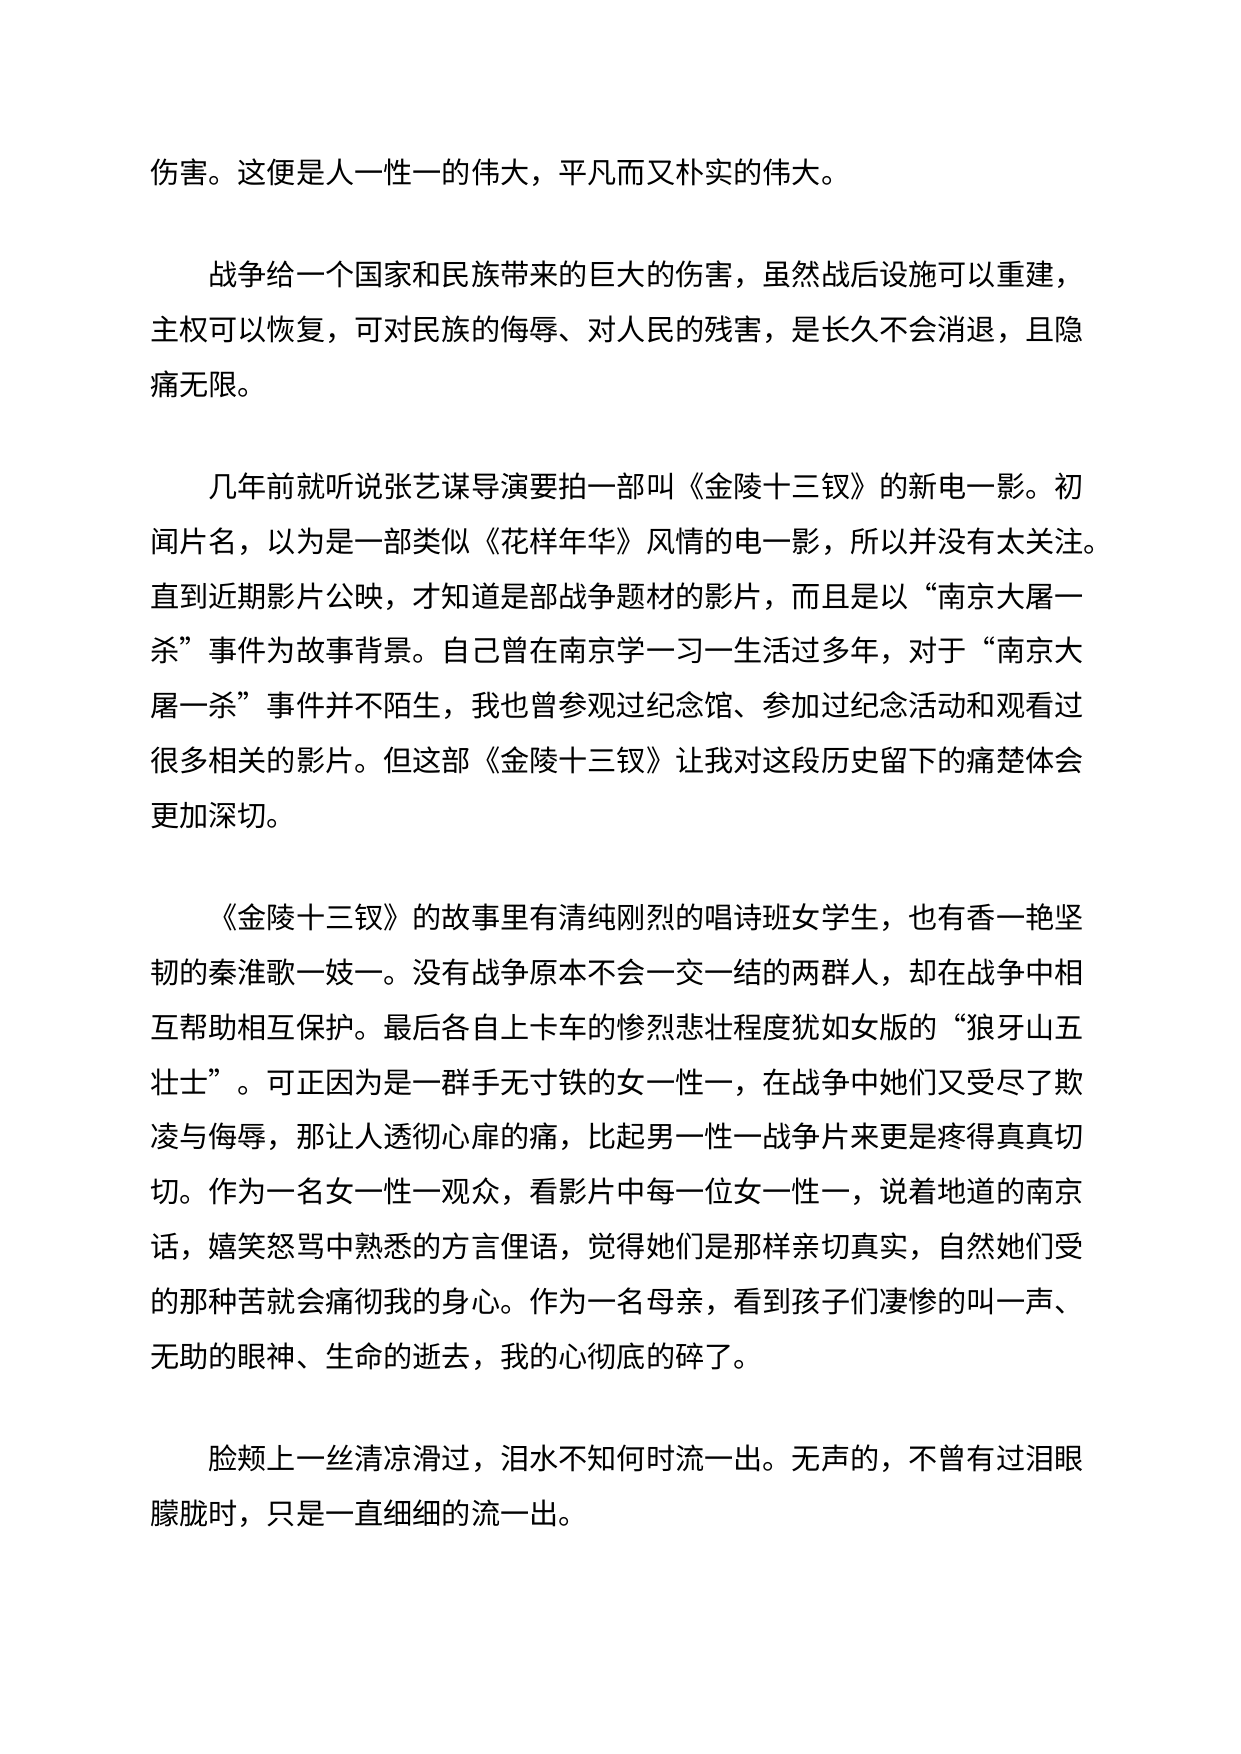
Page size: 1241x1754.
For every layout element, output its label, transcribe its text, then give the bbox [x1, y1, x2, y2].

text 几年前就听说张艺谋导演要拍一部叫《金陵十三钗》的新电一影。初闻片名，以为是一部类似《花样年华》风情的电一影，所以并没有太关注。直到近期影片公映，才知道是部战争题材的影片，而且是以“南京大屠一杀”事件为故事背景。自己曾在南京学一习一生活过多年，对于“南京大屠一杀”事件并不陌生，我也曾参观过纪念馆、参加过纪念活动和观看过很多相关的影片。但这部《金陵十三钗》让我对这段历史留下的痛楚体会更加深切。 [150, 463, 1090, 835]
text 战争给一个国家和民族带来的巨大的伤害，虽然战后设施可以重建，主权可以恢复，可对民族的侮辱、对人民的残害，是长久不会消退，且隐痛无限。 [150, 252, 1090, 404]
text 《金陵十三钗》的故事里有清纯刚烈的唱诗班女学生，也有香一艳坚韧的秦淮歌一妓一。没有战争原本不会一交一结的两群人，却在战争中相互帮助相互保护。最后各自上卡车的惨烈悲壮程度犹如女版的“狼牙山五壮士”。可正因为是一群手无寸铁的女一性一，在战争中她们又受尽了欺凌与侮辱，那让人透彻心扉的痛，比起男一性一战争片来更是疼得真真切切。作为一名女一性一观众，看影片中每一位女一性一，说着地道的南京话，嬉笑怒骂中熟悉的方言俚语，觉得她们是那样亲切真实，自然她们受的那种苦就会痛彻我的身心。作为一名母亲，看到孩子们凄惨的叫一声、无助的眼神、生命的逝去，我的心彻底的碎了。 [150, 894, 1090, 1376]
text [150, 150, 1090, 192]
text 脸颊上一丝清凉滑过，泪水不知何时流一出。无声的，不曾有过泪眼朦胧时，只是一直细细的流一出。 [150, 1435, 1090, 1533]
